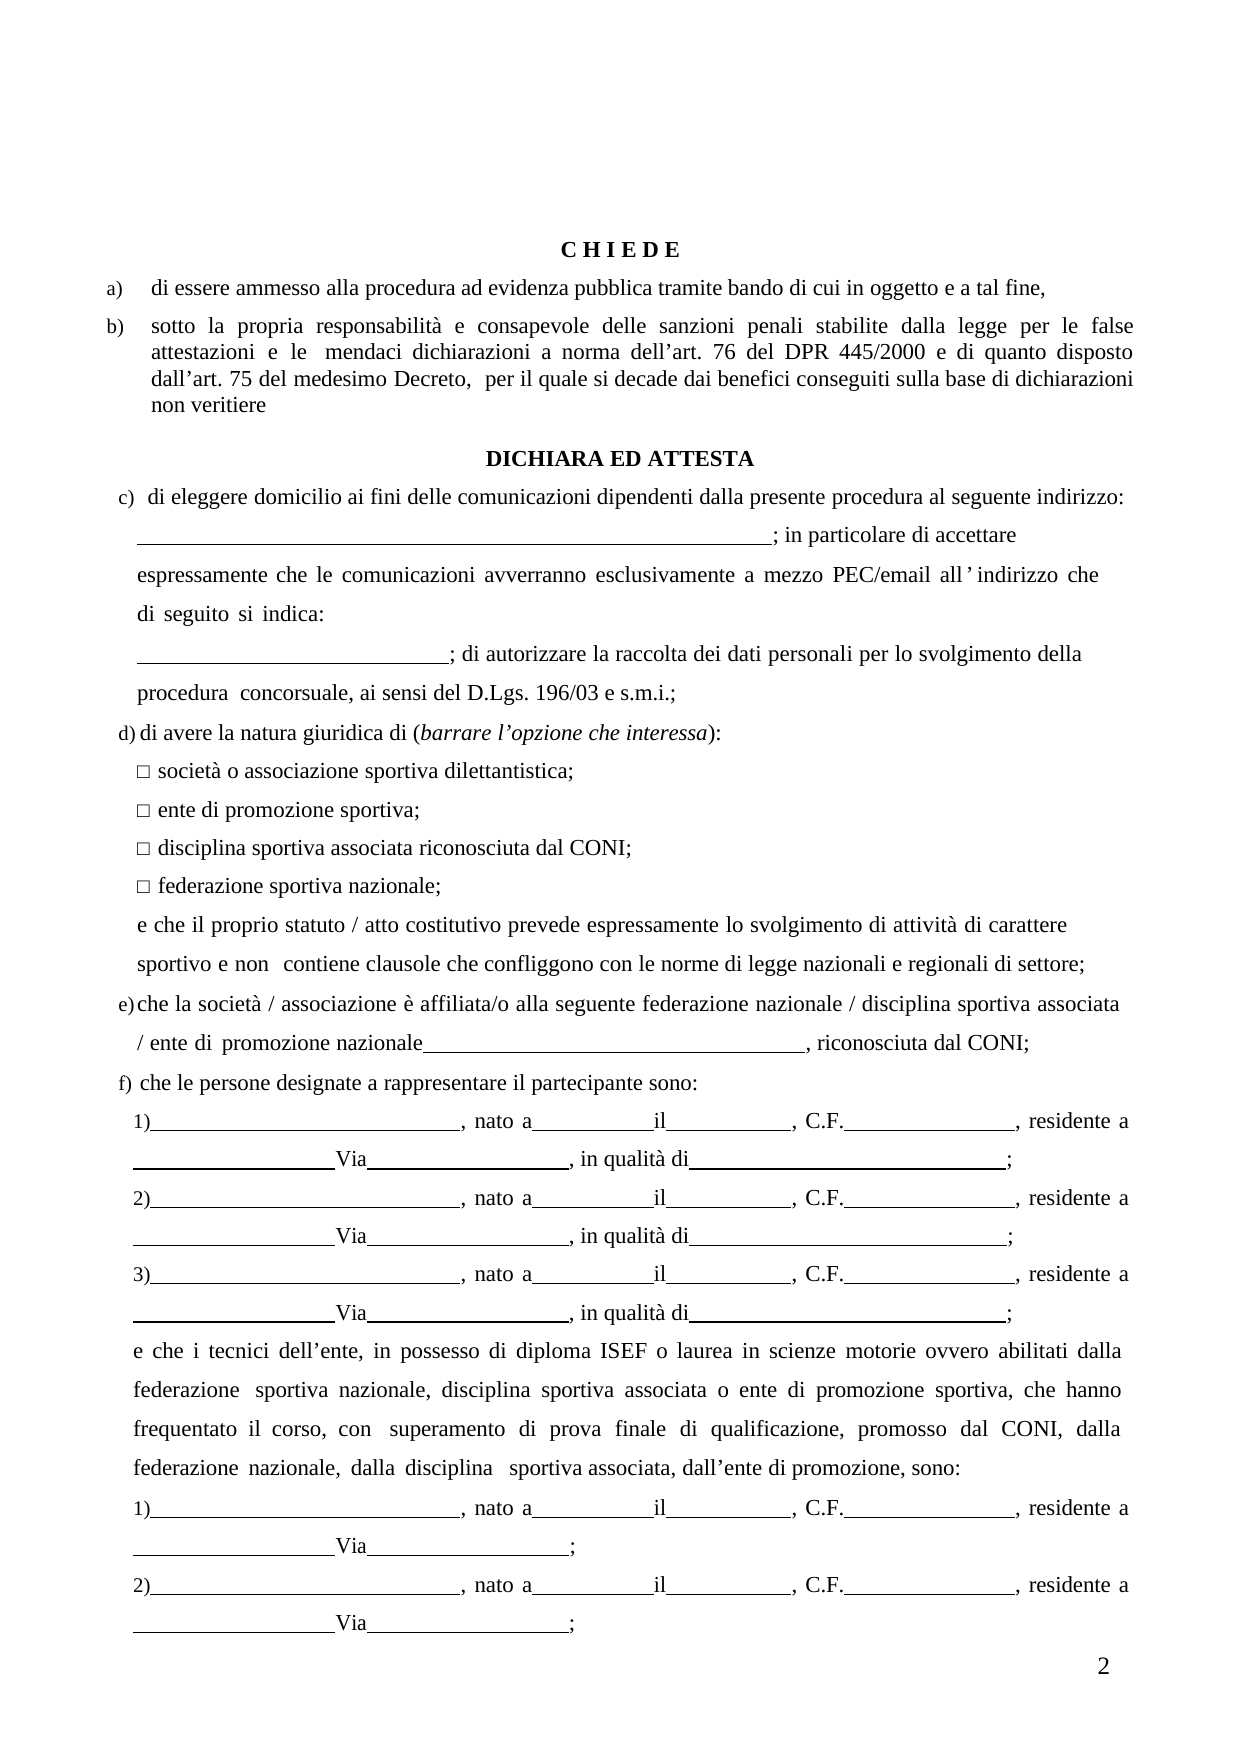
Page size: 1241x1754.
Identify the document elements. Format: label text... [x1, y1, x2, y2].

list , nato a il , C.F. , residente a [133, 1260, 1134, 1287]
text Via , in qualità di ; [133, 1146, 1134, 1172]
text ; di autorizzare la raccolta dei dati personali per lo svolgimento della procedura concorsuale, ai sensi del D.Lgs. 196/03 e s.m.i.; [137, 640, 1121, 706]
list , nato a il , C.F. , residente a [133, 1107, 1134, 1133]
list che le persone designate a rappresentare il partecipante sono: [118, 1069, 1134, 1095]
text ; in particolare di accettare espressamente che le comunicazioni avverranno esclusivamente a mezzo PEC/email all’indirizzo che di seguito si indica: [137, 521, 1121, 627]
text e che i tecnici dell’ente, in possesso di diploma ISEF o laurea in scienze motorie ovvero abilitati dalla federazione sportiva nazionale, disciplina sportiva associata o ente di promozione sportiva, che hanno frequentato il corso, con superamento di prova finale di qualificazione, promosso dal CONI, dalla federazione nazionale, dalla disciplina sportiva associata, dall’ente di promozione, sono: [133, 1337, 1121, 1481]
list di eleggere domicilio ai fini delle comunicazioni dipendenti dalla presente procedura al seguente indirizzo: [118, 483, 1134, 509]
list , nato a il , C.F. , residente a [133, 1494, 1134, 1521]
list , nato a il , C.F. , residente a [133, 1184, 1134, 1210]
text e che il proprio statuto / atto costitutivo prevede espressamente lo svolgimento di attività di carattere sportivo e non contiene clausole che confliggono con le norme di legge nazionali e regionali di settore; [137, 911, 1121, 976]
text Via , in qualità di ; [133, 1222, 1134, 1248]
text C H I E D E [191, 236, 1049, 263]
text Via ; [133, 1609, 1134, 1635]
list , nato a il , C.F. , residente a [133, 1571, 1134, 1597]
list disciplina sportiva associata riconosciuta dal CONI; [137, 834, 1134, 860]
list federazione sportiva nazionale; [137, 872, 1134, 899]
list di essere ammesso alla procedura ad evidenza pubblica tramite bando di cui in oggetto e a tal fine, [106, 274, 1134, 301]
list ente di promozione sportiva; [137, 796, 1134, 822]
text Via ; [133, 1532, 1134, 1559]
list società o associazione sportiva dilettantistica; [137, 758, 1134, 784]
text DICHIARA ED ATTESTA [191, 445, 1049, 471]
list di avere la natura giuridica di (barrare l’opzione che interessa): [118, 719, 1134, 746]
list che la società / associazione è affiliata/o alla seguente federazione nazionale / disciplina sportiva associata / ente di promozione nazionale , riconosciuta dal CONI; [118, 990, 1121, 1056]
text Via , in qualità di ; [133, 1299, 1134, 1325]
list sotto la propria responsabilità e consapevole delle sanzioni penali stabilite dalla legge per le false attestazioni e le mendaci dichiarazioni a norma dell’art. 76 del DPR 445/2000 e di quanto disposto dall’art. 75 del medesimo Decreto, per il quale si decade dai benefici conseguiti sulla base di dichiarazioni non veritiere [106, 312, 1134, 417]
